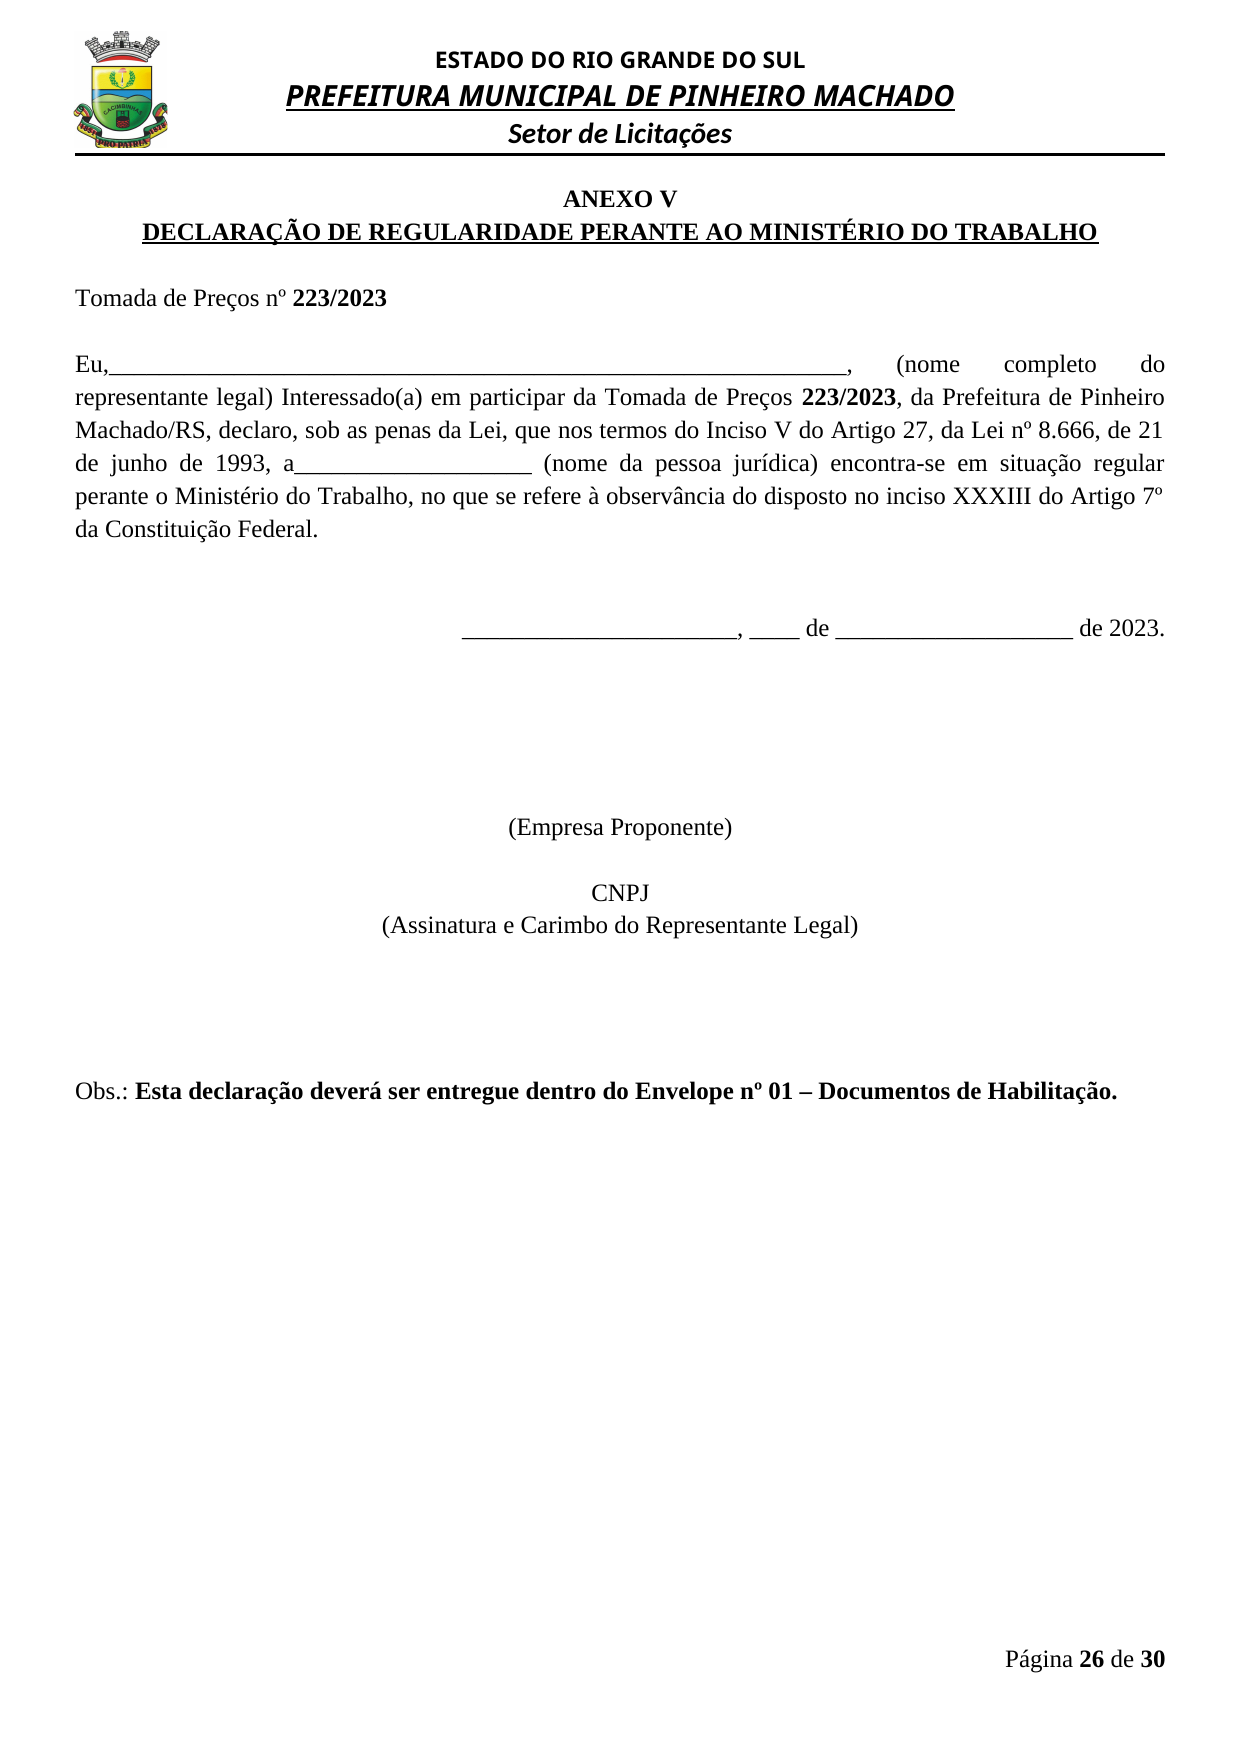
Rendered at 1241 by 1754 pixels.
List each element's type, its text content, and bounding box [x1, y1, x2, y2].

text DECLARAÇÃO DE REGULARIDADE PERANTE AO MINISTÉRIO DO TRABALHO [75, 217, 1165, 246]
text Eu,___________________________________________________________, (nome completo do representante legal) Interessado(a) em participar da Tomada de Preços 223/2023, da Prefeitura de Pinheiro Machado/RS, declaro, sob as penas da Lei, que nos termos do Inciso V do Artigo 27, da Lei nº 8.666, de 21 de junho de 1993, a___________________ (nome da pessoa jurídica) encontra-se em situação regular perante o Ministério do Trabalho, no que se refere à observância do disposto no inciso XXXIII do Artigo 7º da Constituição Federal. [75, 349, 1165, 543]
text CNPJ [75, 878, 1165, 906]
text Obs.: Esta declaração deverá ser entregue dentro do Envelope nº 01 – Documentos de Habilitação. [75, 1076, 1165, 1104]
text Tomada de Preços nº 223/2023 [75, 283, 1165, 312]
text ANEXO V [75, 184, 1165, 213]
text (Empresa Proponente) [75, 812, 1165, 840]
text (Assinatura e Carimbo do Representante Legal) [75, 911, 1165, 939]
picture [73, 31, 168, 148]
text ______________________, ____ de ___________________ de 2023. [75, 613, 1165, 642]
